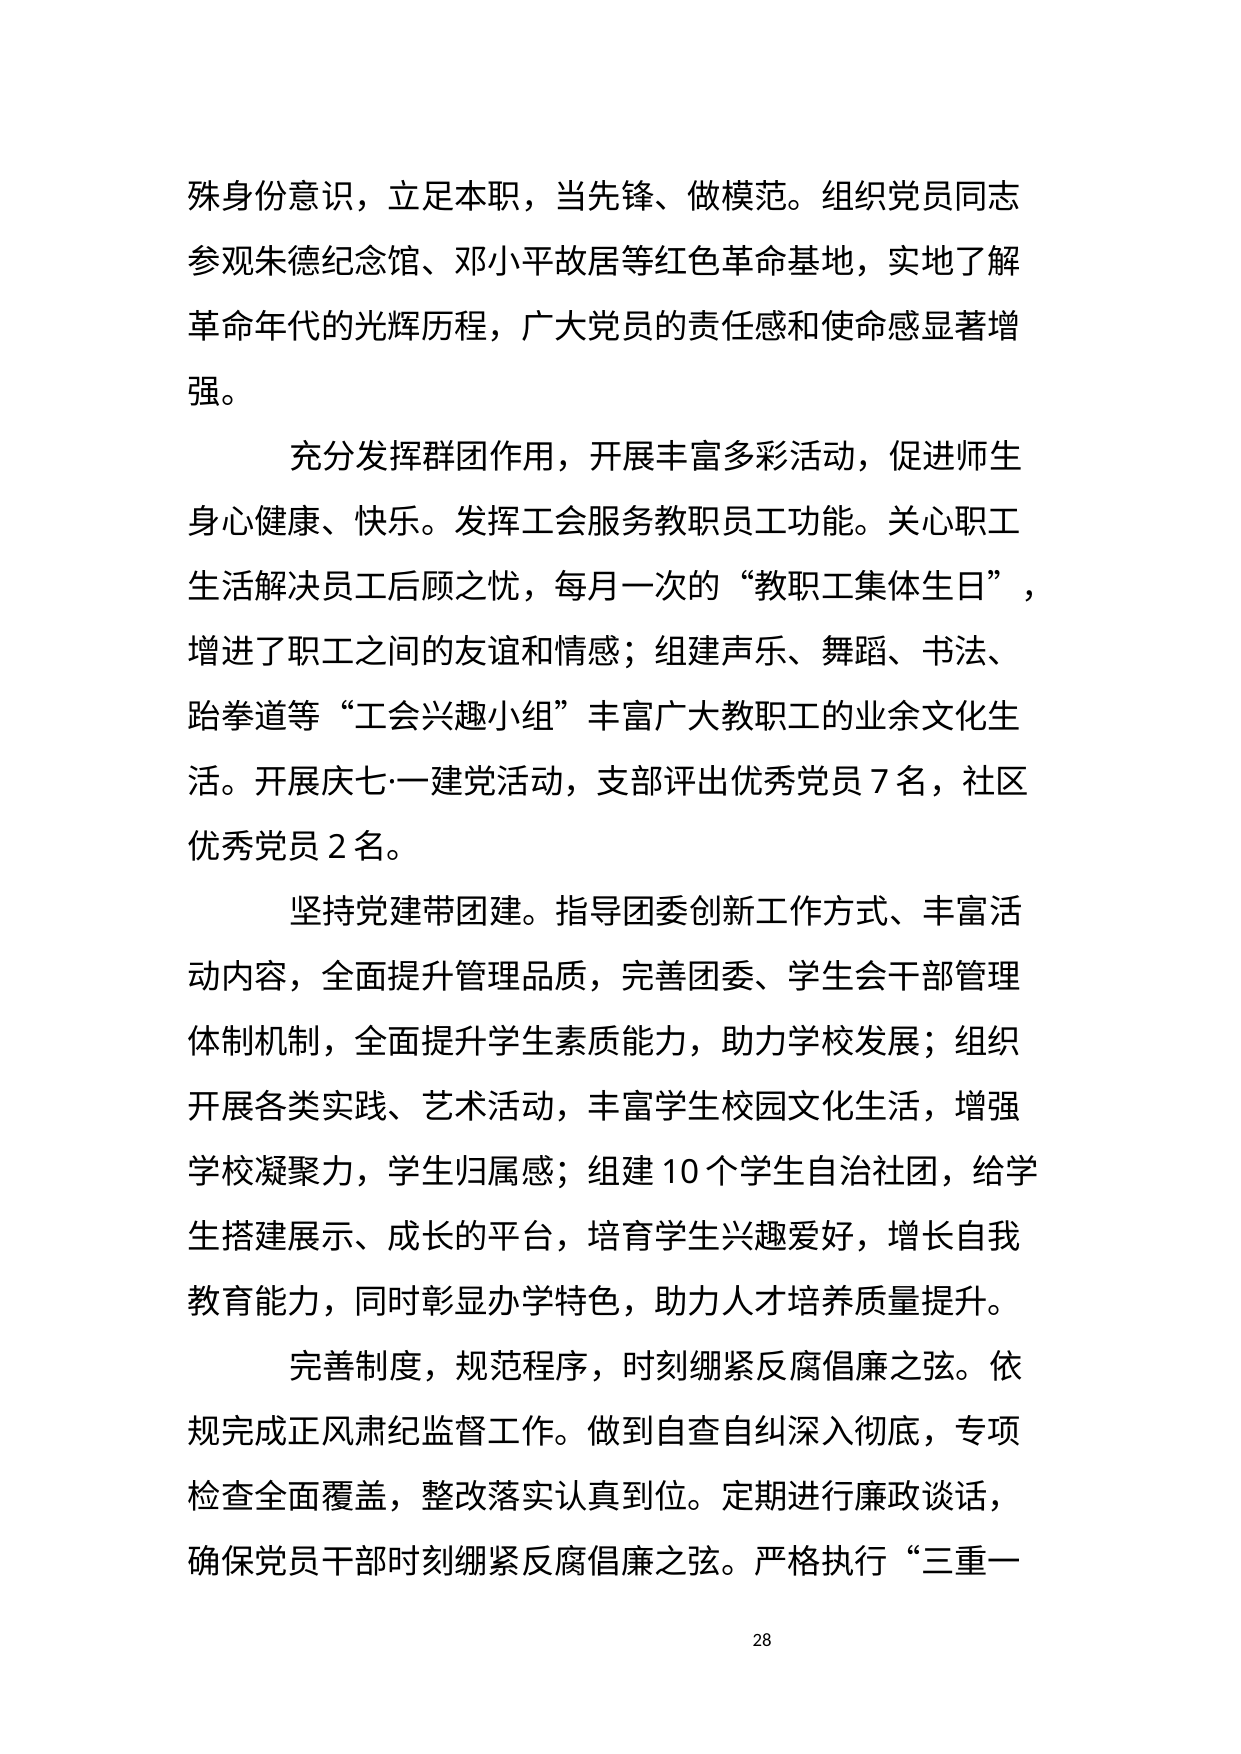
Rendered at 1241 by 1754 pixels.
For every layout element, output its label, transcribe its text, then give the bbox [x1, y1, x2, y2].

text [187, 1332, 1053, 1592]
text 坚持党建带团建。指导团委创新工作方式、丰富活动内容，全面提升管理品质，完善团委、学生会干部管理体制机制，全面提升学生素质能力，助力学校发展；组织开展各类实践、艺术活动，丰富学生校园文化生活，增强学校凝聚力，学生归属感；组建10个学生自治社团，给学生搭建展示、成长的平台，培育学生兴趣爱好，增长自我教育能力，同时彰显办学特色，助力人才培养质量提升。 [187, 877, 1053, 1332]
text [187, 162, 1053, 422]
text 充分发挥群团作用，开展丰富多彩活动，促进师生身心健康、快乐。发挥工会服务教职员工功能。关心职工生活解决员工后顾之忧，每月一次的“教职工集体生日”，增进了职工之间的友谊和情感；组建声乐、舞蹈、书法、跆拳道等“工会兴趣小组”丰富广大教职工的业余文化生活。开展庆七·一建党活动，支部评出优秀党员7名，社区优秀党员2名。 [187, 422, 1053, 877]
